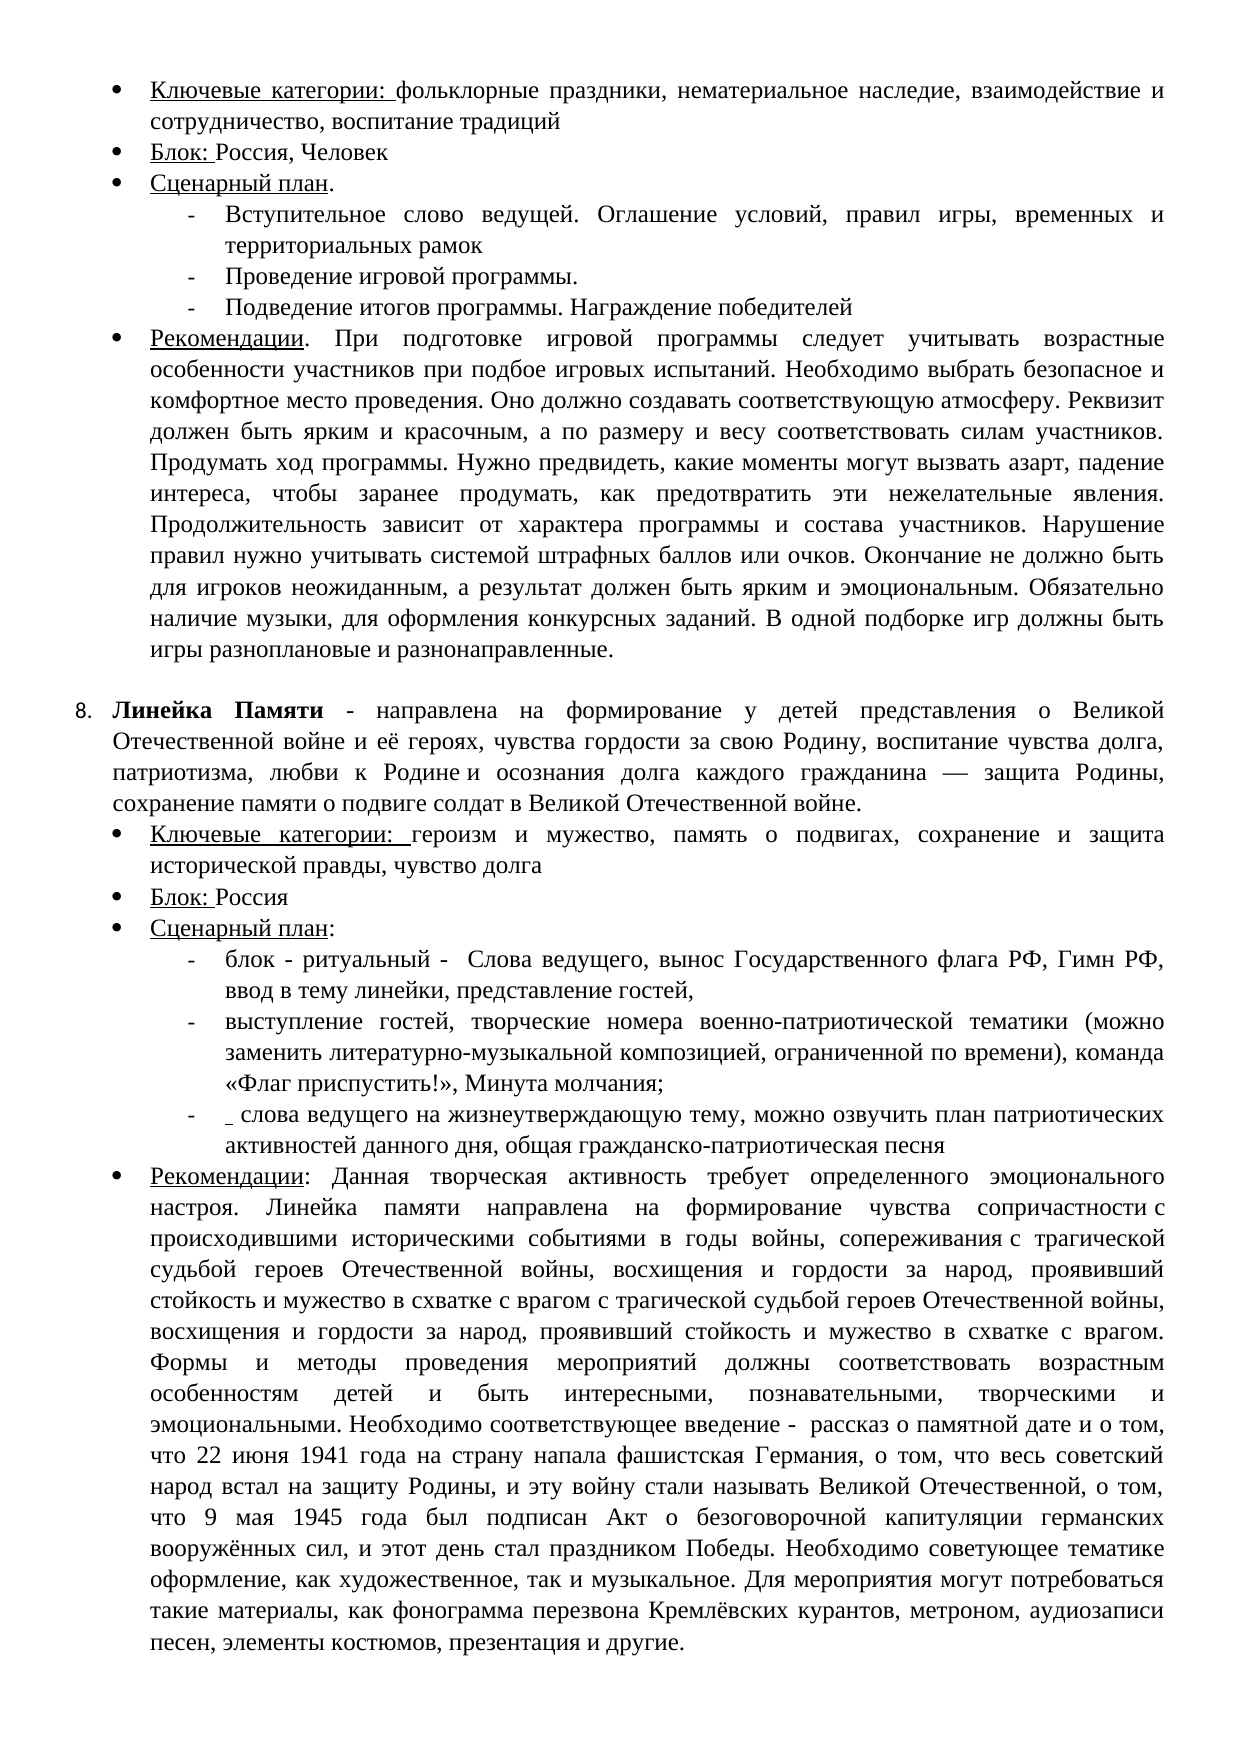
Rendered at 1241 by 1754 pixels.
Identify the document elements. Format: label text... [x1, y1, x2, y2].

list слова ведущего на жизнеутверждающую тему, можно озвучить план патриотических активностей данного дня, общая гражданско-патриотическая песня [187, 1099, 1165, 1159]
list Ключевые категории: фольклорные праздники, нематериальное наследие, взаимодействие и сотрудничество, воспитание традиций [112, 75, 1165, 135]
list Сценарный план. [112, 168, 1165, 197]
list Подведение итогов программы. Награждение победителей [187, 292, 1165, 321]
list Блок: Россия, Человек [112, 137, 1165, 166]
list Сценарный план: [112, 913, 1165, 941]
list Рекомендации. При подготовке игровой программы следует учитывать возрастные особенности участников при подбое игровых испытаний. Необходимо выбрать безопасное и комфортное место проведения. Оно должно создавать соответствующую атмосферу. Реквизит должен быть ярким и красочным, а по размеру и весу соответствовать силам участников. Продумать ход программы. Нужно предвидеть, какие моменты могут вызвать азарт, падение интереса, чтобы заранее продумать, как предотвратить эти нежелательные явления. Продолжительность зависит от характера программы и состава участников. Нарушение правил нужно учитывать системой штрафных баллов или очков. Окончание не должно быть для игроков неожиданным, а результат должен быть ярким и эмоциональным. Обязательно наличие музыки, для оформления конкурсных заданий. В одной подборке игр должны быть игры разноплановые и разнонаправленные. [112, 323, 1165, 662]
list выступление гостей, творческие номера военно-патриотической тематики (можно заменить литературно-музыкальной композицией, ограниченной по времени), команда «Флаг приспустить!», Минута молчания; [187, 1006, 1165, 1097]
list Линейка Памяти - направлена на формирование у детей представления о Великой Отечественной войне и её героях, чувства гордости за свою Родину, воспитание чувства долга, патриотизма, любви к Родине и осознания долга каждого гражданина — защита Родины, сохранение памяти о подвиге солдат в Великой Отечественной войне. [75, 695, 1165, 817]
list Блок: Россия [112, 882, 1165, 910]
list Рекомендации: Данная творческая активность требует определенного эмоционального настроя. Линейка памяти направлена на формирование чувства сопричастности с происходившими историческими событиями в годы войны, сопереживания с трагической судьбой героев Отечественной войны, восхищения и гордости за народ, проявивший стойкость и мужество в схватке с врагом с трагической судьбой героев Отечественной войны, восхищения и гордости за народ, проявивший стойкость и мужество в схватке с врагом. Формы и методы проведения мероприятий должны соответствовать возрастным особенностям детей и быть интересными, познавательными, творческими и эмоциональными. Необходимо соответствующее введение - рассказ о памятной дате и о том, что 22 июня 1941 года на страну напала фашистская Германия, о том, что весь советский народ встал на защиту Родины, и эту войну стали называть Великой Отечественной, о том, что 9 мая 1945 года был подписан Акт о безоговорочной капитуляции германских вооружённых сил, и этот день стал праздником Победы. Необходимо советующее тематике оформление, как художественное, так и музыкальное. Для мероприятия могут потребоваться такие материалы, как фонограмма перезвона Кремлёвских курантов, метроном, аудиозаписи песен, элементы костюмов, презентация и другие. [112, 1161, 1165, 1655]
list Проведение игровой программы. [187, 261, 1165, 290]
list блок - ритуальный - Слова ведущего, вынос Государственного флага РФ, Гимн РФ, ввод в тему линейки, представление гостей, [187, 944, 1165, 1003]
list Вступительное слово ведущей. Оглашение условий, правил игры, временных и территориальных рамок [187, 199, 1165, 259]
list Ключевые категории: героизм и мужество, память о подвигах, сохранение и защита исторической правды, чувство долга [112, 819, 1165, 879]
